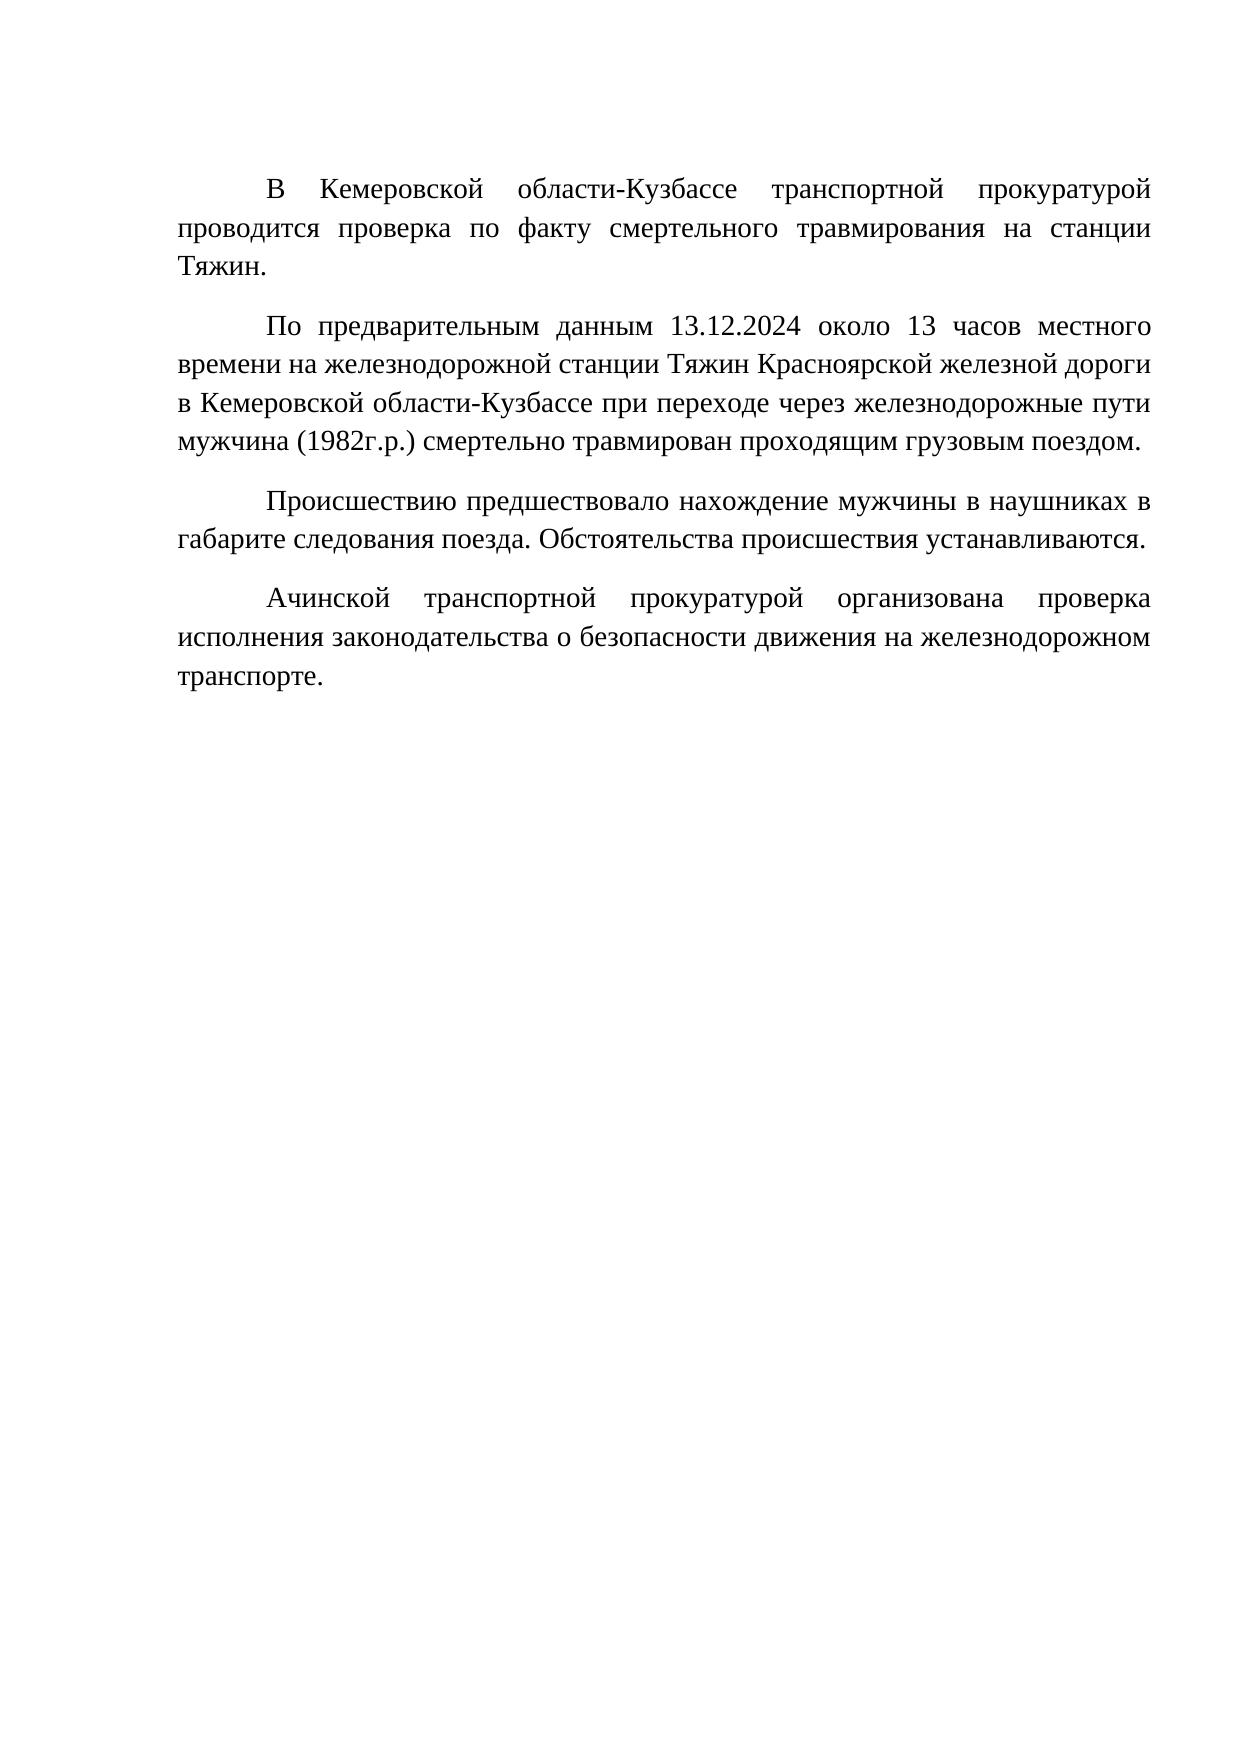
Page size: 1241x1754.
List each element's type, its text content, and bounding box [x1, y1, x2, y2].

text По предварительным данным 13.12.2024 около 13 часов местного времени на железнодорожной станции Тяжин Красноярской железной дороги в Кемеровской области-Кузбассе при переходе через железнодорожные пути мужчина (1982г.р.) смертельно травмирован проходящим грузовым поездом. [177, 308, 1152, 457]
text Происшествию предшествовало нахождение мужчины в наушниках в габарите следования поезда. Обстоятельства происшествия устанавливаются. [177, 483, 1152, 555]
text В Кемеровской области-Кузбассе транспортной прокуратурой проводится проверка по факту смертельного травмирования на станции Тяжин. [177, 171, 1152, 282]
text Ачинской транспортной прокуратурой организована проверка исполнения законодательства о безопасности движения на железнодорожном транспорте. [177, 581, 1152, 691]
